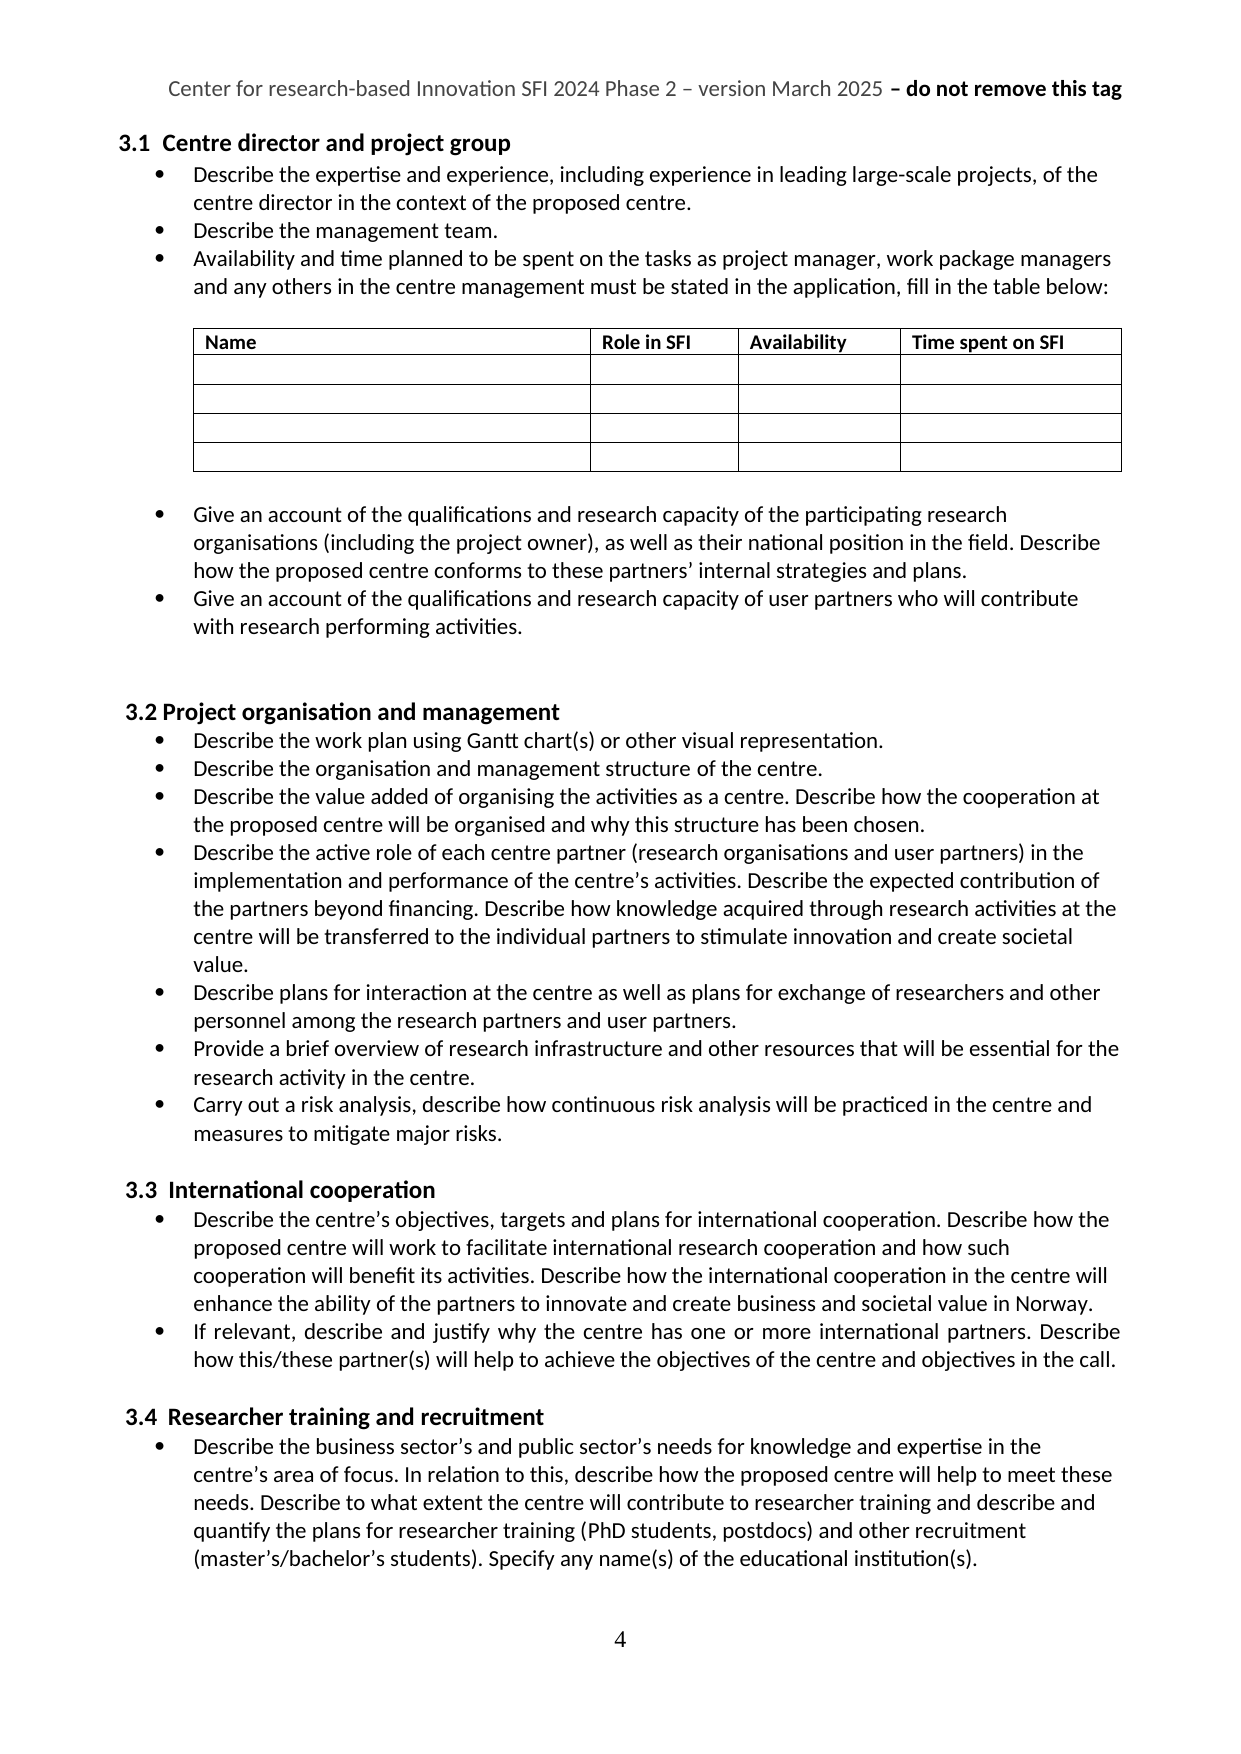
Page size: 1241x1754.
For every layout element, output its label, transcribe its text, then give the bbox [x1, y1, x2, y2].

list Researcher training and recruitment [125, 1401, 1122, 1432]
table_cell [739, 385, 900, 412]
list International cooperation [125, 1175, 1122, 1205]
table_cell [194, 385, 590, 412]
list Describe the expertise and experience, including experience in leading large-scale projects, of the centre director in the context of the proposed centre. [156, 160, 1122, 216]
table_cell [591, 414, 738, 442]
list Centre director and project group [118, 127, 1122, 158]
table_cell [739, 443, 900, 471]
list Describe the centre’s objectives, targets and plans for international cooperation. Describe how the proposed centre will work to facilitate international research cooperation and how such cooperation will benefit its activities. Describe how the international cooperation in the centre will enhance the ability of the partners to innovate and create business and societal value in Norway. [156, 1205, 1122, 1317]
table_cell [591, 443, 738, 471]
table_cell [194, 443, 590, 471]
table_header Role in SFI [591, 329, 738, 354]
table_header Name [194, 329, 590, 354]
table_cell [901, 443, 1121, 471]
list Carry out a risk analysis, describe how continuous risk analysis will be practiced in the centre and measures to mitigate major risks. [156, 1091, 1122, 1147]
table_cell [739, 355, 900, 383]
list Describe the active role of each centre partner (research organisations and user partners) in the implementation and performance of the centre’s activities. Describe the expected contribution of the partners beyond financing. Describe how knowledge acquired through research activities at the centre will be transferred to the individual partners to stimulate innovation and create societal value. [156, 838, 1122, 978]
list Availability and time planned to be spent on the tasks as project manager, work package managers and any others in the centre management must be stated in the application, fill in the table below: [156, 244, 1122, 328]
table_cell [901, 385, 1121, 412]
list Give an account of the qualifications and research capacity of user partners who will contribute with research performing activities. [156, 584, 1122, 640]
table_cell [901, 414, 1121, 442]
table_cell [901, 355, 1121, 383]
table_cell [194, 414, 590, 442]
list If relevant, describe and justify why the centre has one or more international partners. Describe how this/these partner(s) will help to achieve the objectives of the centre and objectives in the call. [156, 1317, 1122, 1373]
list Provide a brief overview of research infrastructure and other resources that will be essential for the research activity in the centre. [156, 1034, 1122, 1091]
table_cell [591, 385, 738, 412]
table_header Availability [739, 329, 900, 354]
table_header Time spent on SFI [901, 329, 1121, 354]
table_cell [739, 414, 900, 442]
table_cell [591, 355, 738, 383]
list Describe plans for interaction at the centre as well as plans for exchange of researchers and other personnel among the research partners and user partners. [156, 978, 1122, 1034]
list Describe the value added of organising the activities as a centre. Describe how the cooperation at the proposed centre will be organised and why this structure has been chosen. [156, 782, 1122, 838]
table_cell [194, 355, 590, 383]
list Project organisation and management [125, 696, 1122, 726]
list Describe the organisation and management structure of the centre. [156, 754, 1122, 782]
list Give an account of the qualifications and research capacity of the participating research organisations (including the project owner), as well as their national position in the field. Describe how the proposed centre conforms to these partners’ internal strategies and plans. [156, 500, 1122, 584]
list Describe the work plan using Gantt chart(s) or other visual representation. [156, 726, 1122, 754]
list Describe the management team. [156, 216, 1122, 244]
list Describe the business sector’s and public sector’s needs for knowledge and expertise in the centre’s area of focus. In relation to this, describe how the proposed centre will help to meet these needs. Describe to what extent the centre will contribute to researcher training and describe and quantify the plans for researcher training (PhD students, postdocs) and other recruitment (master’s/bachelor’s students). Specify any name(s) of the educational institution(s). [156, 1432, 1122, 1572]
